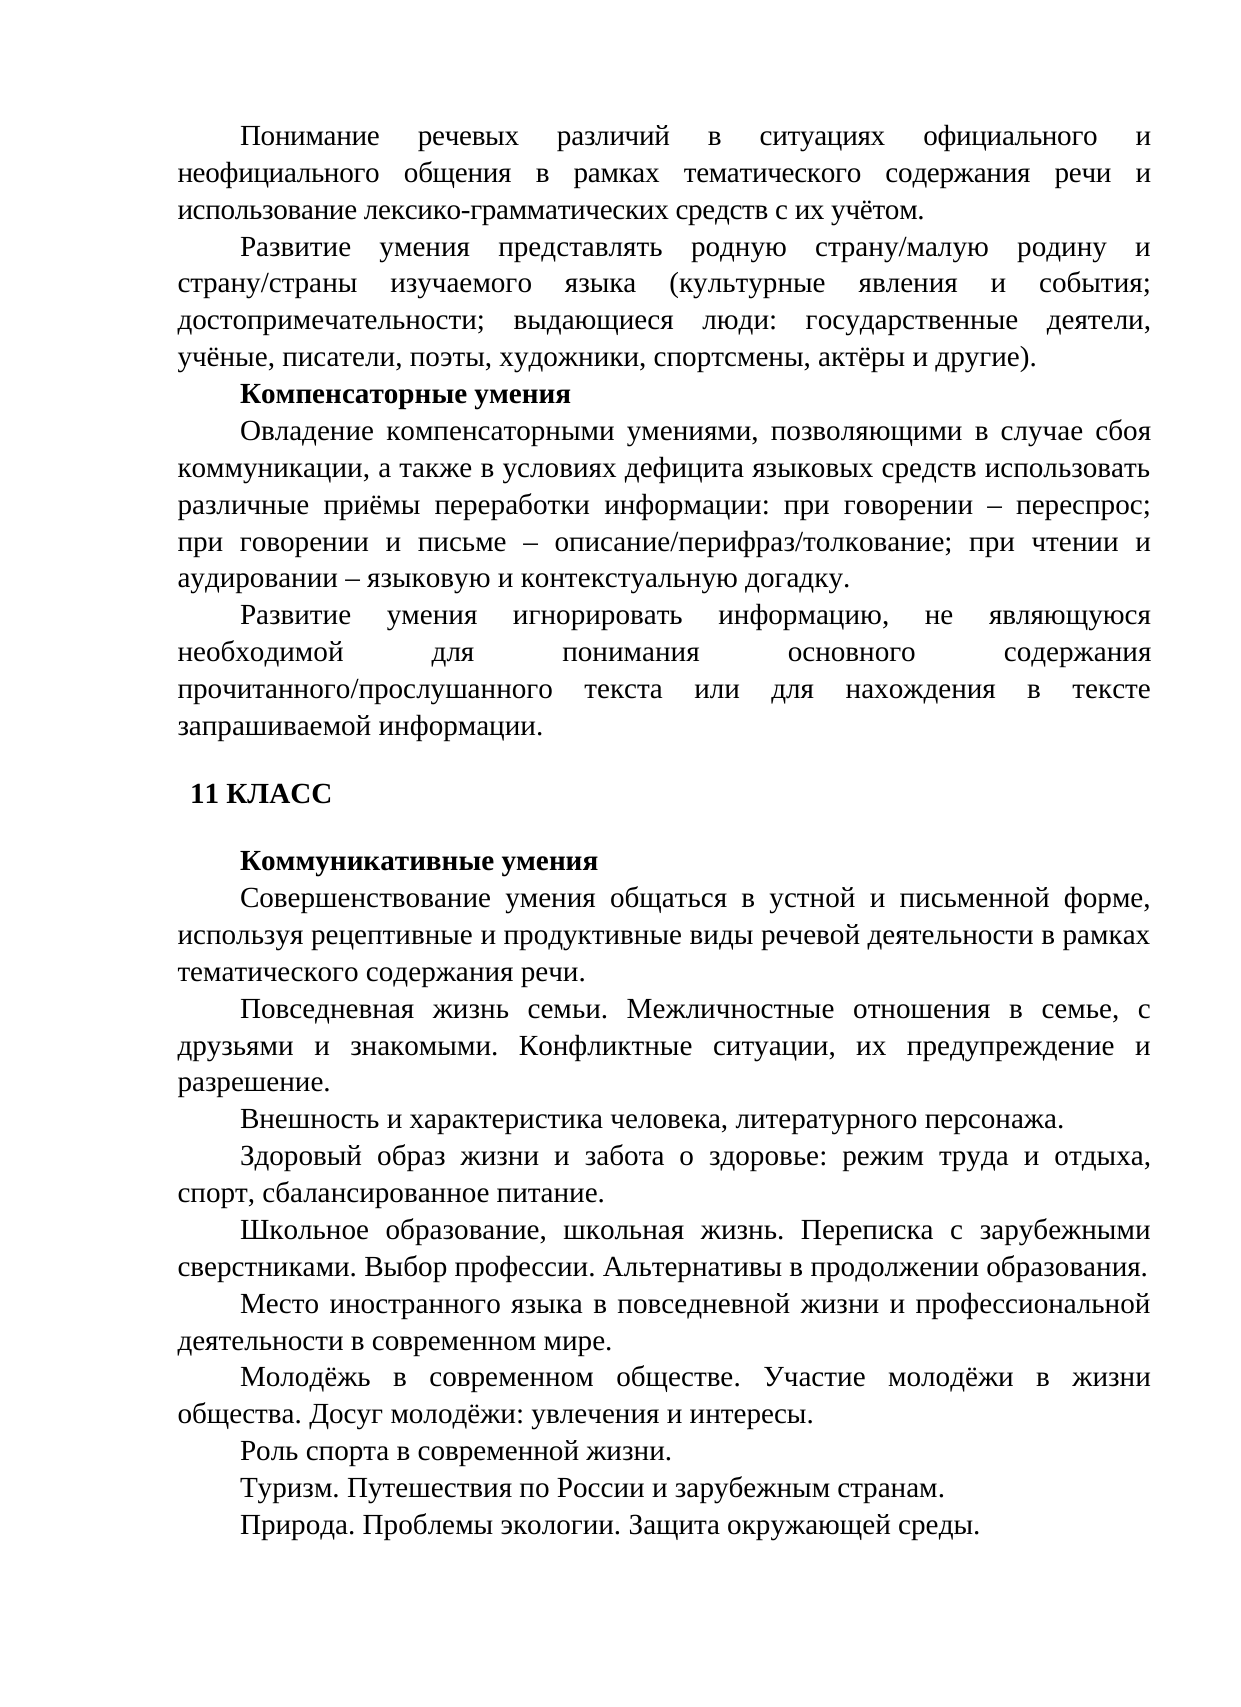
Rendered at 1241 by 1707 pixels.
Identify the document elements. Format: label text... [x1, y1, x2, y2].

text Молодёжь в современном обществе. Участие молодёжи в жизни общества. Досуг молодёжи: увлечения и интересы. [177, 1359, 1152, 1430]
text Коммуникативные умения [177, 843, 1152, 877]
text Внешность и характеристика человека, литературного персонажа. [177, 1101, 1152, 1135]
text Компенсаторные умения [177, 376, 1152, 410]
text Здоровый образ жизни и забота о здоровье: режим труда и отдыха, спорт, сбалансированное питание. [177, 1138, 1152, 1209]
text Туризм. Путешествия по России и зарубежным странам. [177, 1470, 1152, 1504]
text Природа. Проблемы экологии. Защита окружающей среды. [177, 1507, 1152, 1541]
text Развитие умения представлять родную страну/малую родину и страну/страны изучаемого языка (культурные явления и события; достопримечательности; выдающиеся люди: государственные деятели, учёные, писатели, поэты, художники, спортсмены, актёры и другие). [177, 229, 1152, 373]
text Место иностранного языка в повседневной жизни и профессиональной деятельности в современном мире. [177, 1286, 1152, 1356]
text Понимание речевых различий в ситуациях официального и неофициального общения в рамках тематического содержания речи и использование лексико-грамматических средств с их учётом. [177, 118, 1152, 225]
text Совершенствование умения общаться в устной и письменной форме, используя рецептивные и продуктивные виды речевой деятельности в рамках тематического содержания речи. [177, 880, 1152, 987]
text Роль спорта в современной жизни. [177, 1433, 1152, 1467]
text Овладение компенсаторными умениями, позволяющими в случае сбоя коммуникации, а также в условиях дефицита языковых средств использовать различные приёмы переработки информации: при говорении – переспрос; при говорении и письме – описание/перифраз/толкование; при чтении и аудировании – языковую и контекстуальную догадку. [177, 413, 1152, 594]
text Повседневная жизнь семьи. Межличностные отношения в семье, с друзьями и знакомыми. Конфликтные ситуации, их предупреждение и разрешение. [177, 991, 1152, 1098]
text Развитие умения игнорировать информацию, не являющуюся необходимой для понимания основного содержания прочитанного/прослушанного текста или для нахождения в тексте запрашиваемой информации. [177, 597, 1152, 742]
text 11 КЛАСС [190, 776, 1152, 809]
text Школьное образование, школьная жизнь. Переписка с зарубежными сверстниками. Выбор профессии. Альтернативы в продолжении образования. [177, 1212, 1152, 1282]
